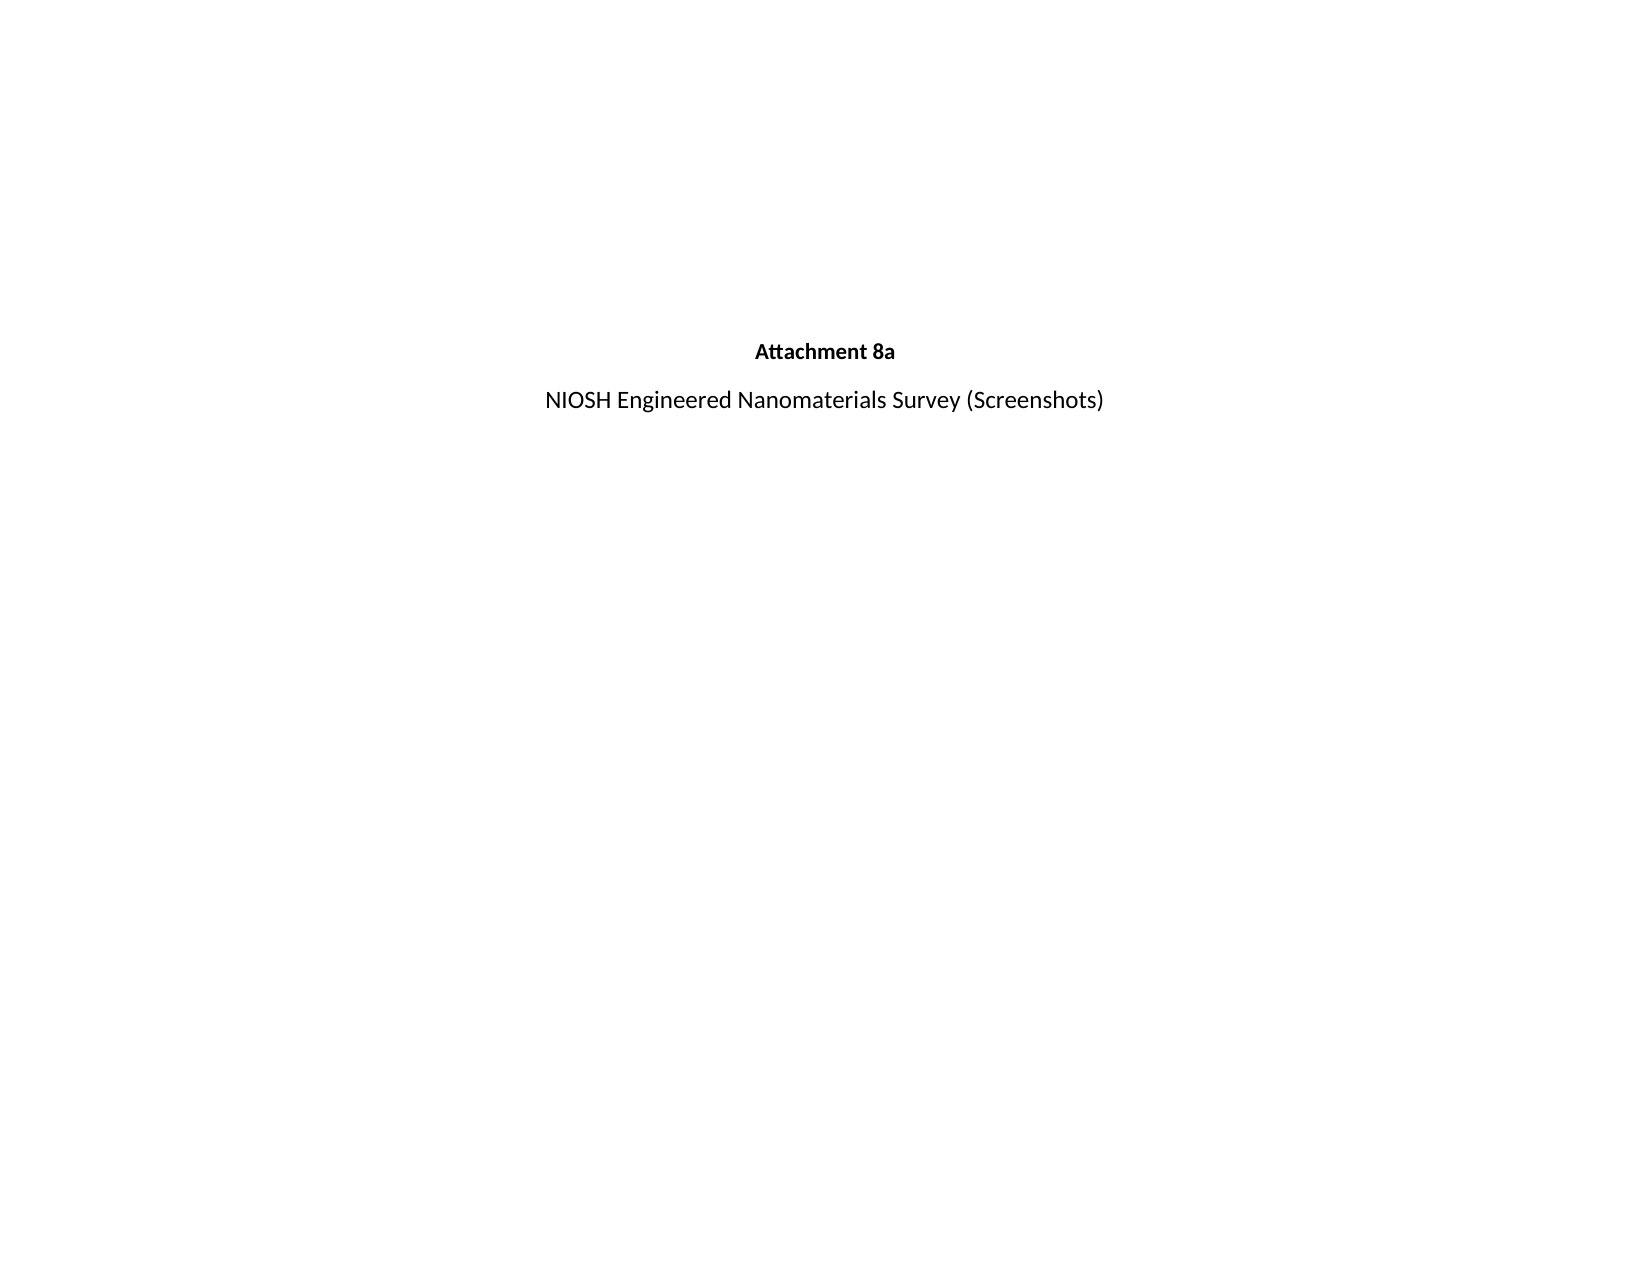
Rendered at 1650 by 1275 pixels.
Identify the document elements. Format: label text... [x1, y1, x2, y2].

text NIOSH Engineered Nanomaterials Survey (Screenshots) [150, 384, 1500, 415]
text Attachment 8a [150, 337, 1500, 366]
